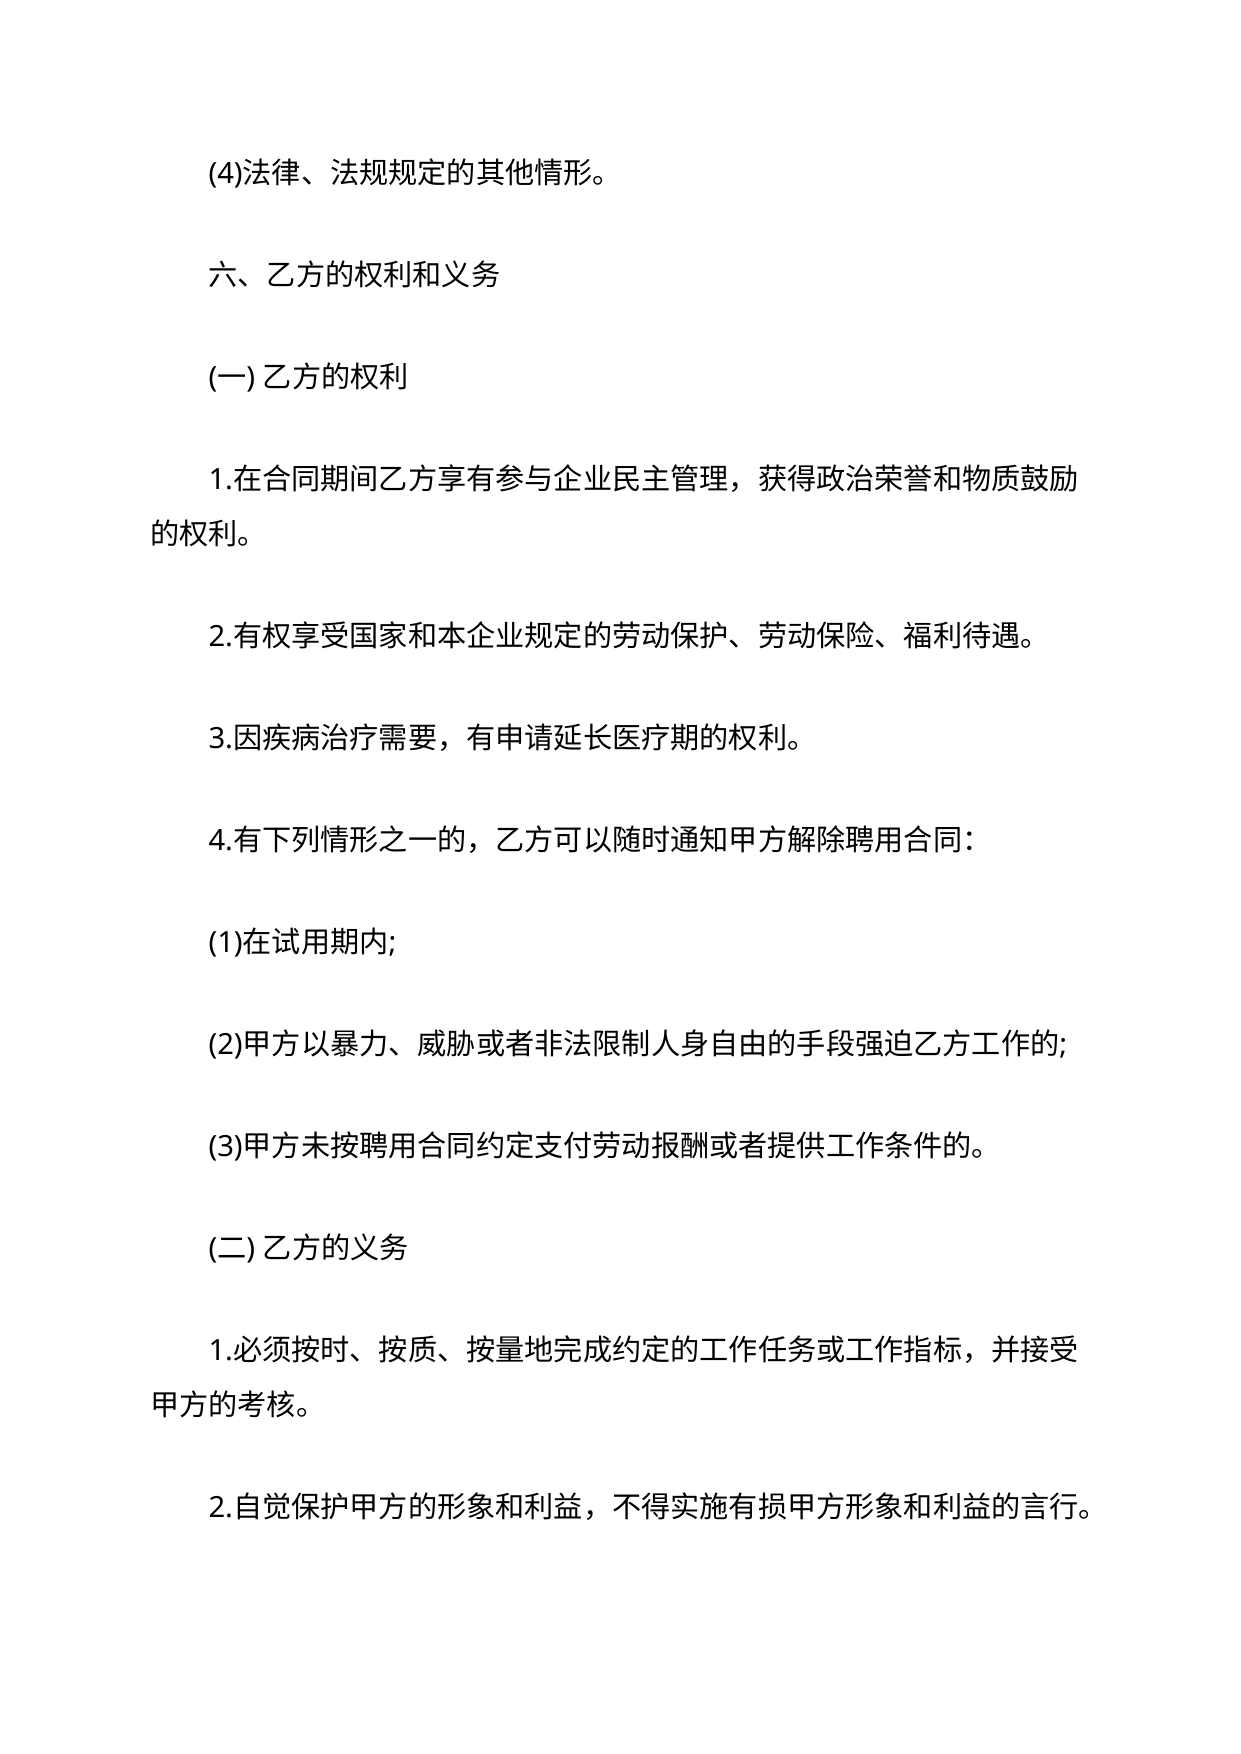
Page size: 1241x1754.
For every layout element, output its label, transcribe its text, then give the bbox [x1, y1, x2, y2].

text (一) 乙方的权利 [150, 354, 1090, 396]
text 2.有权享受国家和本企业规定的劳动保护、劳动保险、福利待遇。 [150, 612, 1090, 655]
text (3)甲方未按聘用合同约定支付劳动报酬或者提供工作条件的。 [150, 1122, 1090, 1165]
text 1.必须按时、按质、按量地完成约定的工作任务或工作指标，并接受甲方的考核。 [150, 1326, 1090, 1424]
text 1.在合同期间乙方享有参与企业民主管理，获得政治荣誉和物质鼓励的权利。 [150, 456, 1090, 553]
text 3.因疾病治疗需要，有申请延长医疗期的权利。 [150, 714, 1090, 757]
text (二) 乙方的义务 [150, 1224, 1090, 1267]
text (4)法律、法规规定的其他情形。 [150, 150, 1090, 192]
text 4.有下列情形之一的，乙方可以随时通知甲方解除聘用合同： [150, 816, 1090, 859]
text (1)在试用期内; [150, 918, 1090, 961]
text 六、乙方的权利和义务 [150, 252, 1090, 294]
text (2)甲方以暴力、威胁或者非法限制人身自由的手段强迫乙方工作的; [150, 1020, 1090, 1063]
text 2.自觉保护甲方的形象和利益，不得实施有损甲方形象和利益的言行。 [150, 1483, 1090, 1526]
